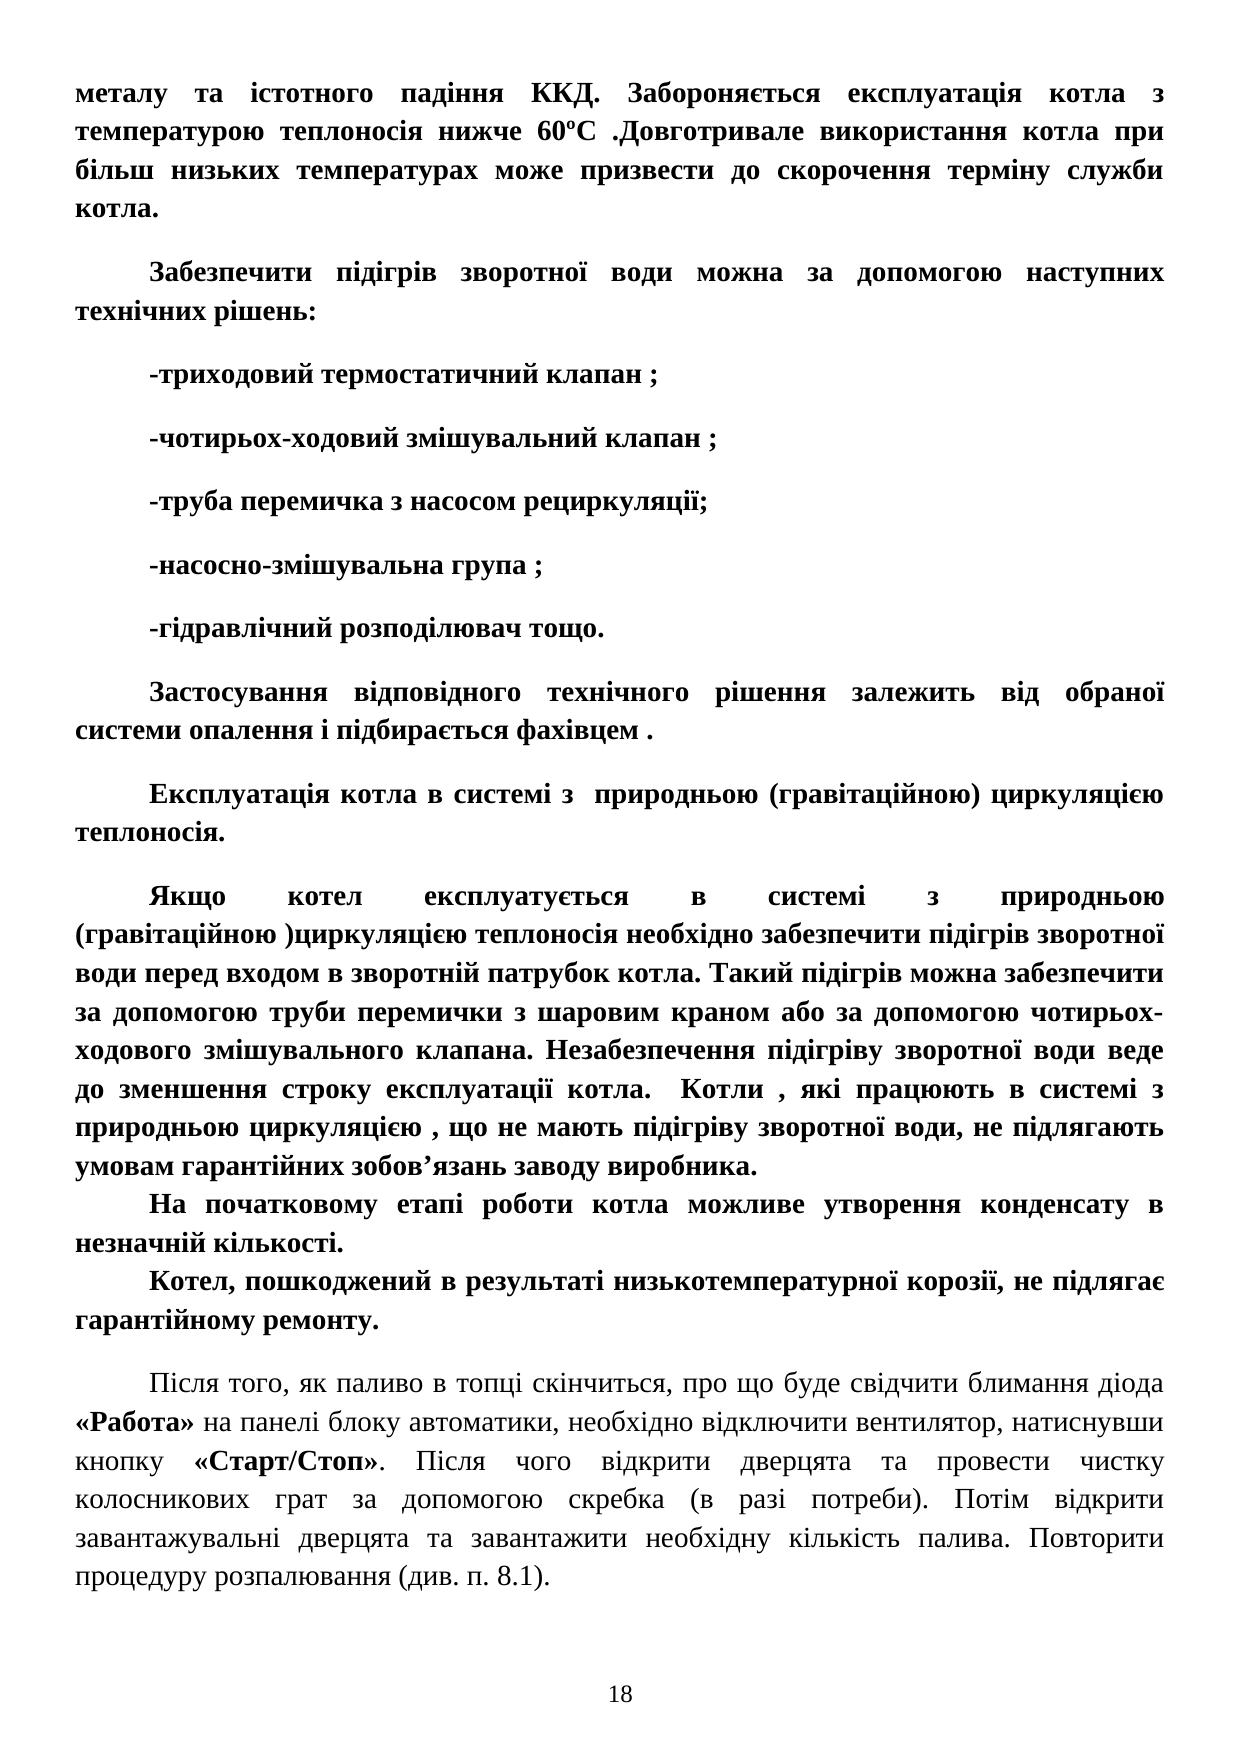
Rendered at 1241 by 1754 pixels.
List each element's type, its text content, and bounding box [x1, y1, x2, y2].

text Експлуатація котла в системі з природньою (гравітаційною) циркуляцією теплоносія. [75, 776, 1165, 848]
text -чотирьох-ходовий змішувальний клапан ; [75, 420, 1165, 453]
text Забезпечити підігрів зворотної води можна за допомогою наступних технічних рішень: [75, 254, 1165, 326]
text -триходовий термостатичний клапан ; [75, 356, 1165, 390]
text -насосно-змішувальна група ; [75, 547, 1165, 580]
text Після того, як паливо в топці скінчиться, про що буде свідчити блимання діода «Работа» на панелі блоку автоматики, необхідно відключити вентилятор, натиснувши кнопку «Старт/Стоп». Після чого відкрити дверцята та провести чистку колосникових грат за допомогою скребка (в разі потреби). Потім відкрити завантажувальні дверцята та завантажити необхідну кількість палива. Повторити процедуру розпалювання (див. п. 8.1). [75, 1366, 1165, 1592]
text На початковому етапі роботи котла можливе утворення конденсату в незначній кількості. [75, 1186, 1165, 1258]
text Котел, пошкоджений в результаті низькотемпературної корозії, не підлягає гарантійному ремонту. [75, 1263, 1165, 1336]
text -гідравлічний розподілювач тощо. [75, 610, 1165, 644]
text -труба перемичка з насосом рециркуляції; [75, 483, 1165, 517]
text Якщо котел експлуатується в системі з природньою (гравітаційною )циркуляцією теплоносія необхідно забезпечити підігрів зворотної води перед входом в зворотній патрубок котла. Такий підігрів можна забезпечити за допомогою труби перемички з шаровим краном або за допомогою чотирьох-ходового змішувального клапана. Незабезпечення підігріву зворотної води веде до зменшення строку експлуатації котла. Котли , які працюють в системі з природньою циркуляцією , що не мають підігріву зворотної води, не підлягають умовам гарантійних зобов’язань заводу виробника. [75, 878, 1165, 1181]
text Застосування відповідного технічного рішення залежить від обраної системи опалення і підбирається фахівцем . [75, 674, 1165, 746]
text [75, 75, 1165, 224]
